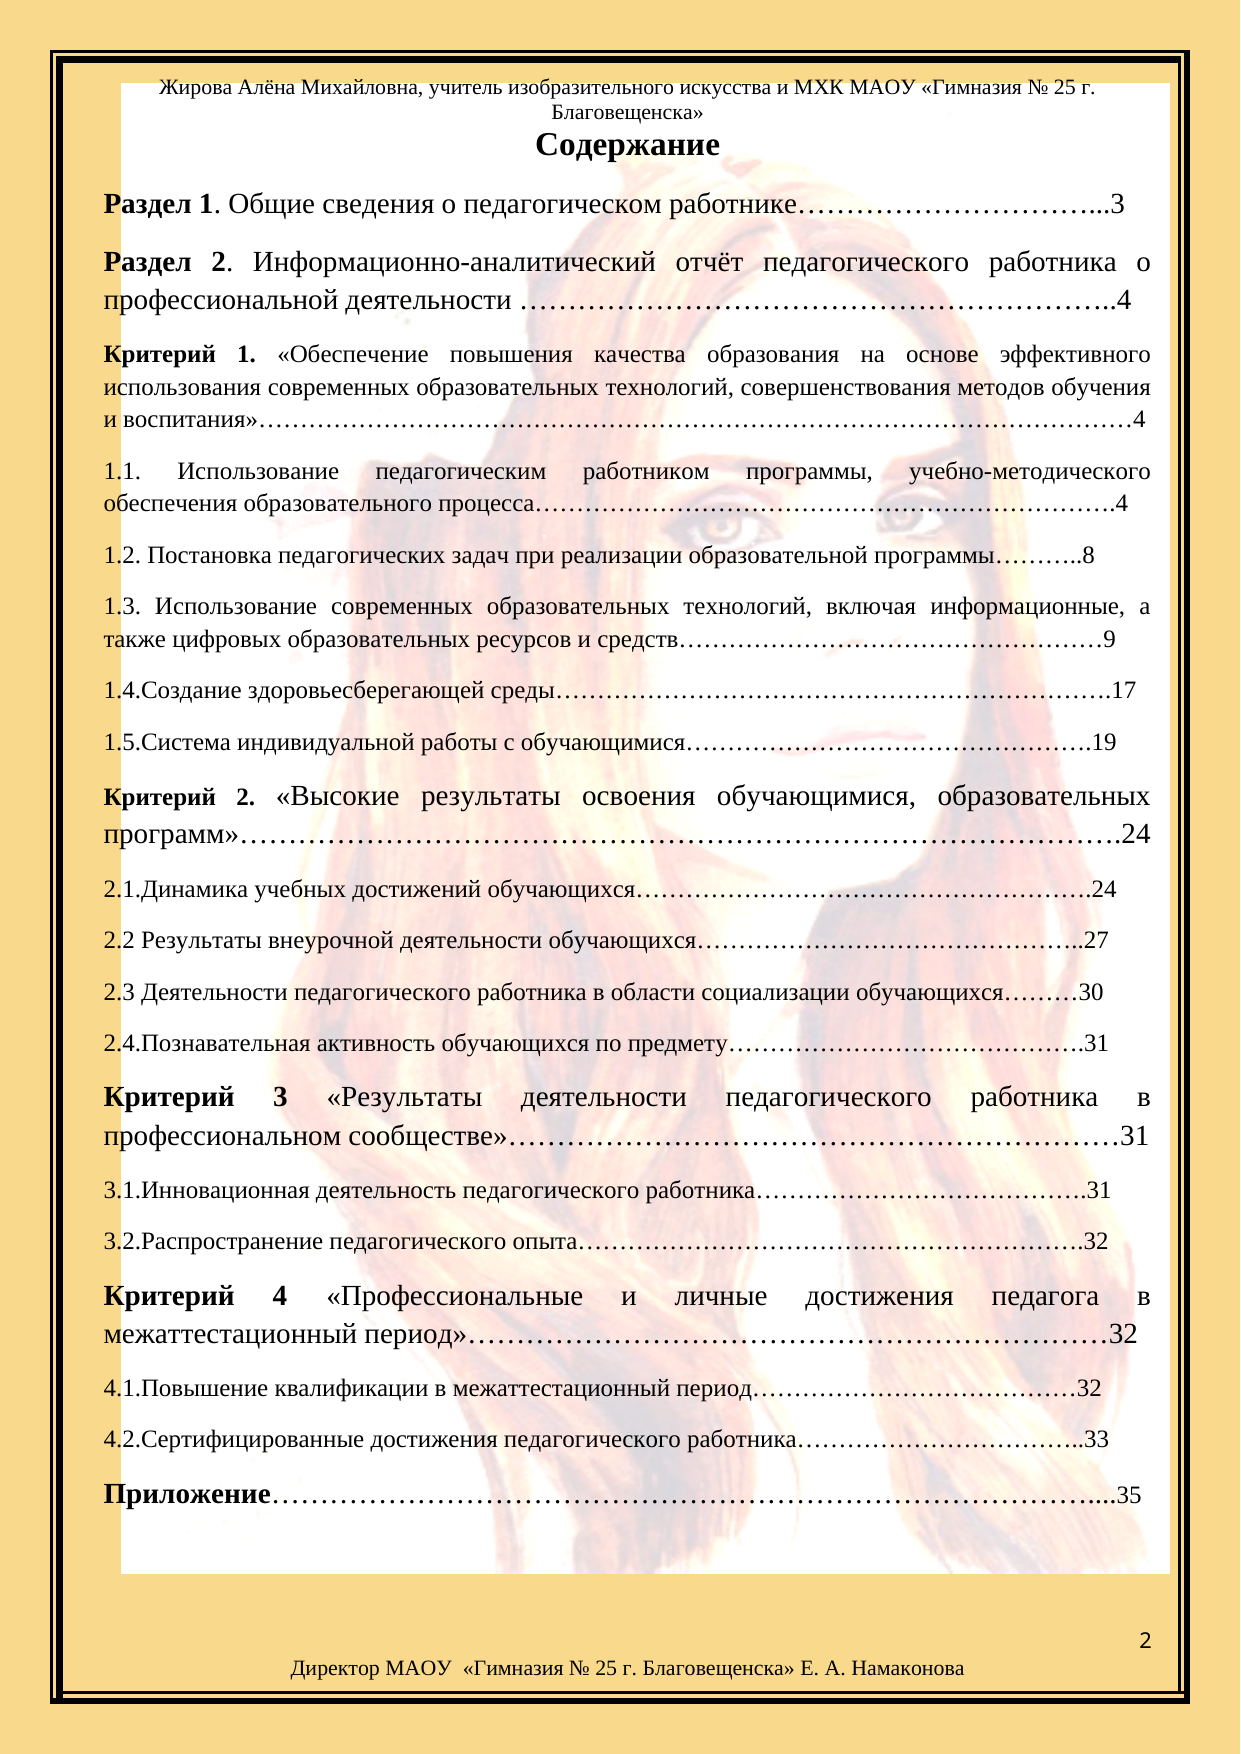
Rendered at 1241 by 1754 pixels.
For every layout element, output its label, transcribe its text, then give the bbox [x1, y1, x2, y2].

text 2.3 Деятельности педагогического работника в области социализации обучающихся………30 [103, 977, 1152, 1005]
text 1.5.Система индивидуальной работы с обучающимися………………………………………….19 [103, 727, 1152, 756]
text 1.3. Использование современных образовательных технологий, включая информационные, а также цифровых образовательных ресурсов и средств……………………………………………9 [103, 591, 1152, 653]
text Раздел 1. Общие сведения о педагогическом работнике…………………………...3 [103, 187, 1152, 220]
text 1.4.Создание здоровьесберегающей среды………………………………………………………….17 [103, 676, 1152, 704]
text 1.1. Использование педагогическим работником программы, учебно-методического обеспечения образовательного процесса…………………………………………………………….4 [103, 456, 1152, 517]
text 2.1.Динамика учебных достижений обучающихся……………………………………………….24 [103, 874, 1152, 902]
text Раздел 2. Информационно-аналитический отчёт педагогического работника о профессиональной деятельности ……………………………………………………..4 [103, 244, 1152, 315]
text 4.2.Сертифицированные достижения педагогического работника……………………………..33 [103, 1424, 1152, 1453]
text Содержание [103, 124, 1152, 163]
text 3.1.Инновационная деятельность педагогического работника………………………………….31 [103, 1175, 1152, 1203]
text Критерий 3 «Результаты деятельности педагогического работника в профессиональном сообществе»………………………………………………………31 [103, 1079, 1152, 1151]
text 3.2.Распространение педагогического опыта…………………………………………………….32 [103, 1226, 1152, 1255]
text Критерий 2. «Высокие результаты освоения обучающимися, образовательных программ»……………………………………………………………………………….24 [103, 778, 1152, 850]
text 1.2. Постановка педагогических задач при реализации образовательной программы………..8 [103, 540, 1152, 569]
text Приложение…………………………………………………………………………....35 [103, 1476, 1152, 1509]
text 2.4.Познавательная активность обучающихся по предмету…………………………………….31 [103, 1028, 1152, 1057]
text 2.2 Результаты внеурочной деятельности обучающихся………………………………………..27 [103, 925, 1152, 954]
text 4.1.Повышение квалификации в межаттестационный период…………………………………32 [103, 1373, 1152, 1402]
text Критерий 1. «Обеспечение повышения качества образования на основе эффективного использования современных образовательных технологий, совершенствования методов обучения и воспитания»……………………………………………………………………………………………4 [103, 339, 1152, 433]
text Критерий 4 «Профессиональные и личные достижения педагога в межаттестационный период»…………………………………………………………32 [103, 1278, 1152, 1349]
